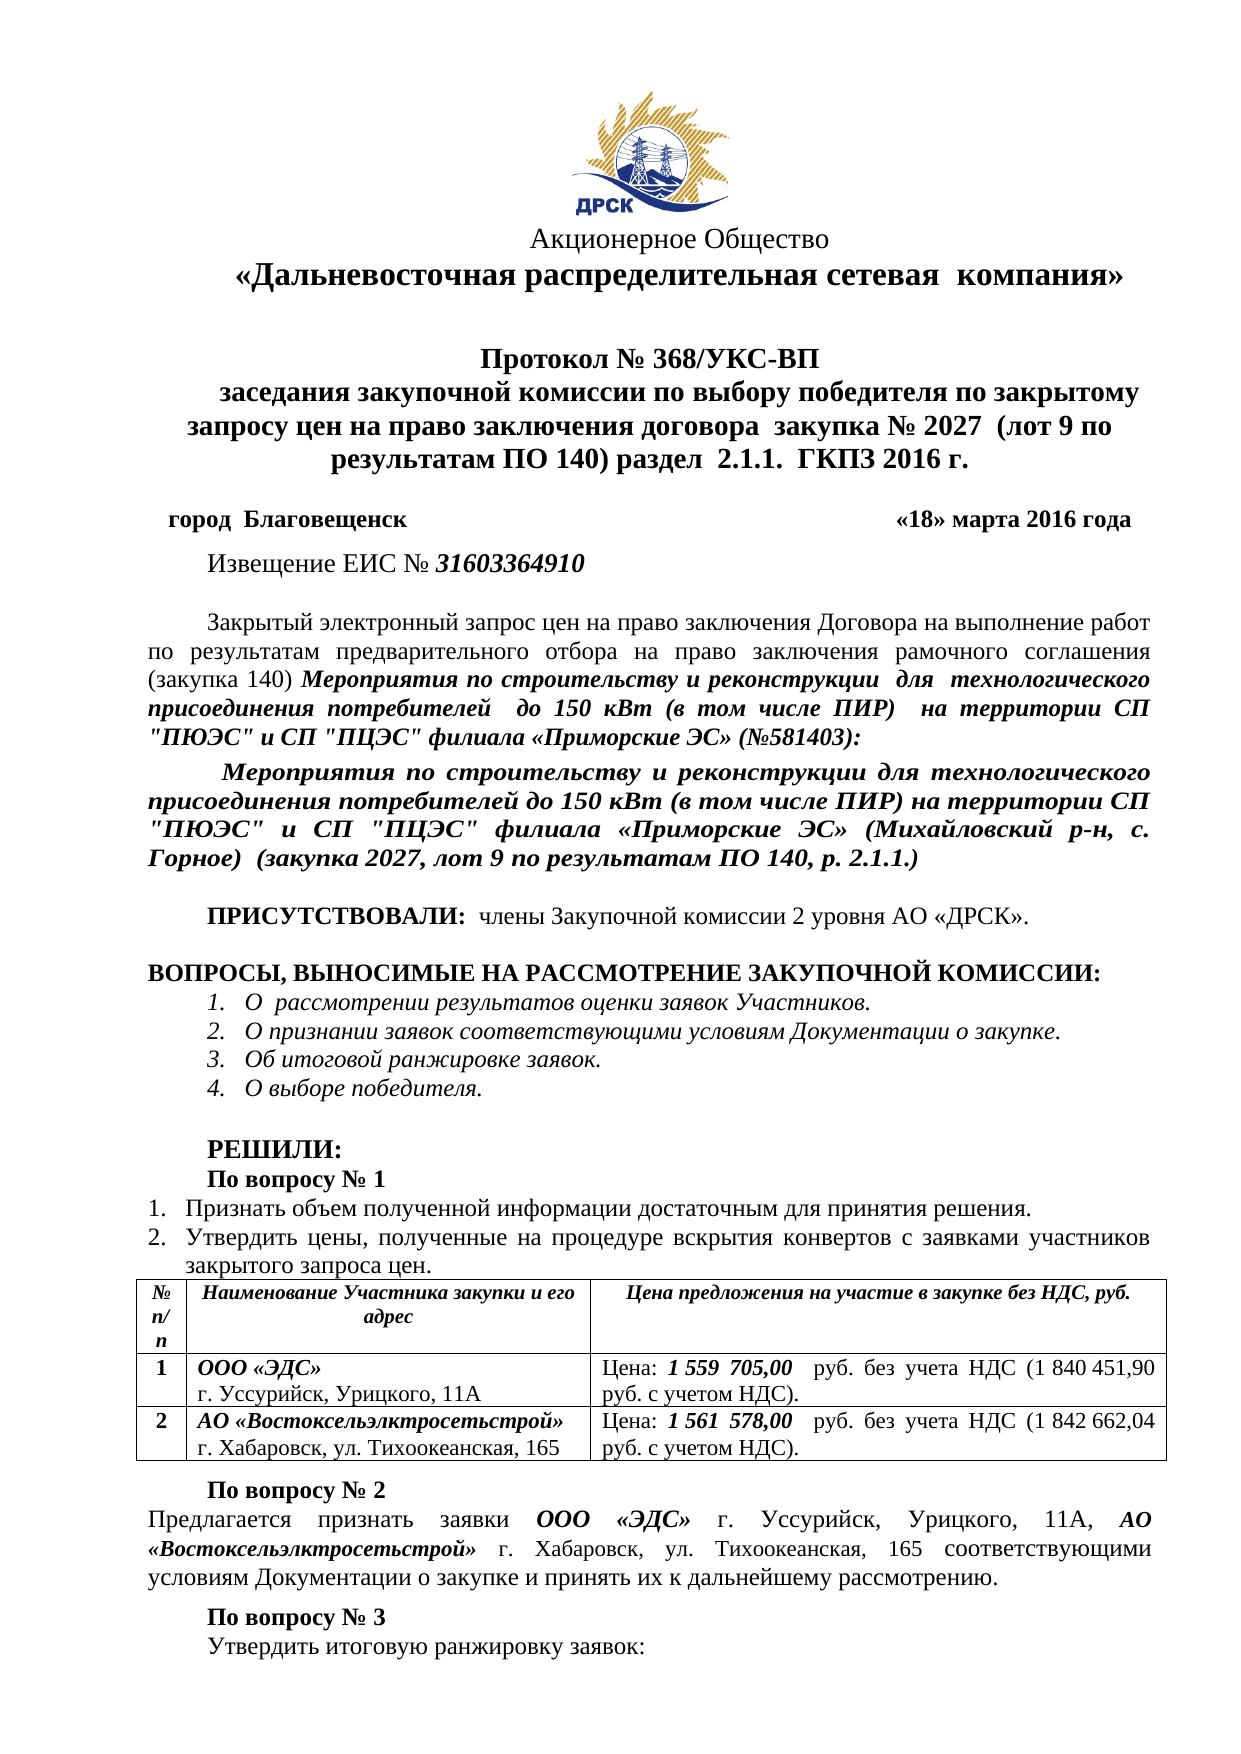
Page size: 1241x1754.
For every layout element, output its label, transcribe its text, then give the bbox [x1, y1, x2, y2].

list О выборе победителя. [207, 1073, 1152, 1102]
table_cell 2 [137, 1407, 186, 1460]
text Акционерное Общество [148, 221, 1152, 254]
list Протокол № 368/УКС-ВП [148, 341, 1152, 374]
list Мероприятия по строительству и реконструкции для технологического присоединения потребителей до 150 кВт (в том числе ПИР) на территории СП "ПЮЭС" и СП "ПЦЭС" филиала «Приморские ЭС» (Михайловский р-н, с. Горное) (закупка 2027, лот 9 по результатам ПО 140, р. 2.1.1.) [148, 757, 1152, 872]
text По вопросу № 2 [148, 1475, 1152, 1504]
table_header «18» марта 2016 года [699, 504, 1143, 535]
table_cell Цена: 1 561 578,00 руб. без учета НДС (1 842 662,04 руб. с учетом НДС). [591, 1407, 1166, 1460]
table_cell Цена: 1 559 705,00 руб. без учета НДС (1 840 451,90 руб. с учетом НДС). [591, 1354, 1166, 1406]
list О признании заявок соответствующими условиям Документации о закупке. [207, 1016, 1152, 1044]
table_header город Благовещенск [157, 504, 699, 535]
list Извещение ЕИС № 31603364910 [148, 547, 1152, 578]
text «Дальневосточная распределительная сетевая компания» [148, 254, 1152, 293]
table_cell 1 [137, 1354, 186, 1406]
table_cell АО «Востоксельэлктросетьстрой» г. Хабаровск, ул. Тихоокеанская, 165 [187, 1407, 590, 1460]
list Признать объем полученной информации достаточным для принятия решения. [148, 1193, 1152, 1222]
text заседания закупочной комиссии по выбору победителя по закрытому запросу цен на право заключения договора закупка № 2027 (лот 9 по результатам ПО 140) раздел 2.1.1. ГКПЗ 2016 г. [148, 374, 1152, 475]
table_cell ООО «ЭДС» г. Уссурийск, Урицкого, 11А [187, 1354, 590, 1406]
list Утвердить цены, полученные на процедуре вскрытия конвертов с заявками участников закрытого запроса цен. [148, 1222, 1152, 1279]
table_header Цена предложения на участие в закупке без НДС, руб. [591, 1280, 1166, 1352]
text По вопросу № 1 [148, 1164, 1152, 1193]
text Предлагается признать заявки ООО «ЭДС» г. Уссурийск, Урицкого, 11А, АО «Востоксельэлктросетьстрой» г. Хабаровск, ул. Тихоокеанская, 165 соответствующими условиям Документации о закупке и принять их к дальнейшему рассмотрению. [148, 1504, 1152, 1590]
table_header Наименование Участника закупки и его адрес [187, 1280, 590, 1352]
picture [570, 91, 730, 221]
text По вопросу № 3 [148, 1602, 1152, 1631]
text Утвердить итоговую ранжировку заявок: [148, 1631, 1152, 1660]
list О рассмотрении результатов оценки заявок Участников. [207, 987, 1152, 1016]
table_header № п/п [137, 1280, 186, 1352]
list Об итоговой ранжировке заявок. [207, 1044, 1152, 1073]
text ПРИСУТСТВОВАЛИ: члены Закупочной комиссии 2 уровня АО «ДРСК». [148, 901, 1152, 929]
text ВОПРОСЫ, ВЫНОСИМЫЕ НА РАССМОТРЕНИЕ ЗАКУПОЧНОЙ КОМИССИИ: [148, 958, 1152, 987]
text РЕШИЛИ: [148, 1133, 1152, 1164]
text Закрытый электронный запрос цен на право заключения Договора на выполнение работ по результатам предварительного отбора на право заключения рамочного соглашения (закупка 140) Мероприятия по строительству и реконструкции для технологического присоединения потребителей до 150 кВт (в том числе ПИР) на территории СП "ПЮЭС" и СП "ПЦЭС" филиала «Приморские ЭС» (№581403): [148, 607, 1152, 751]
